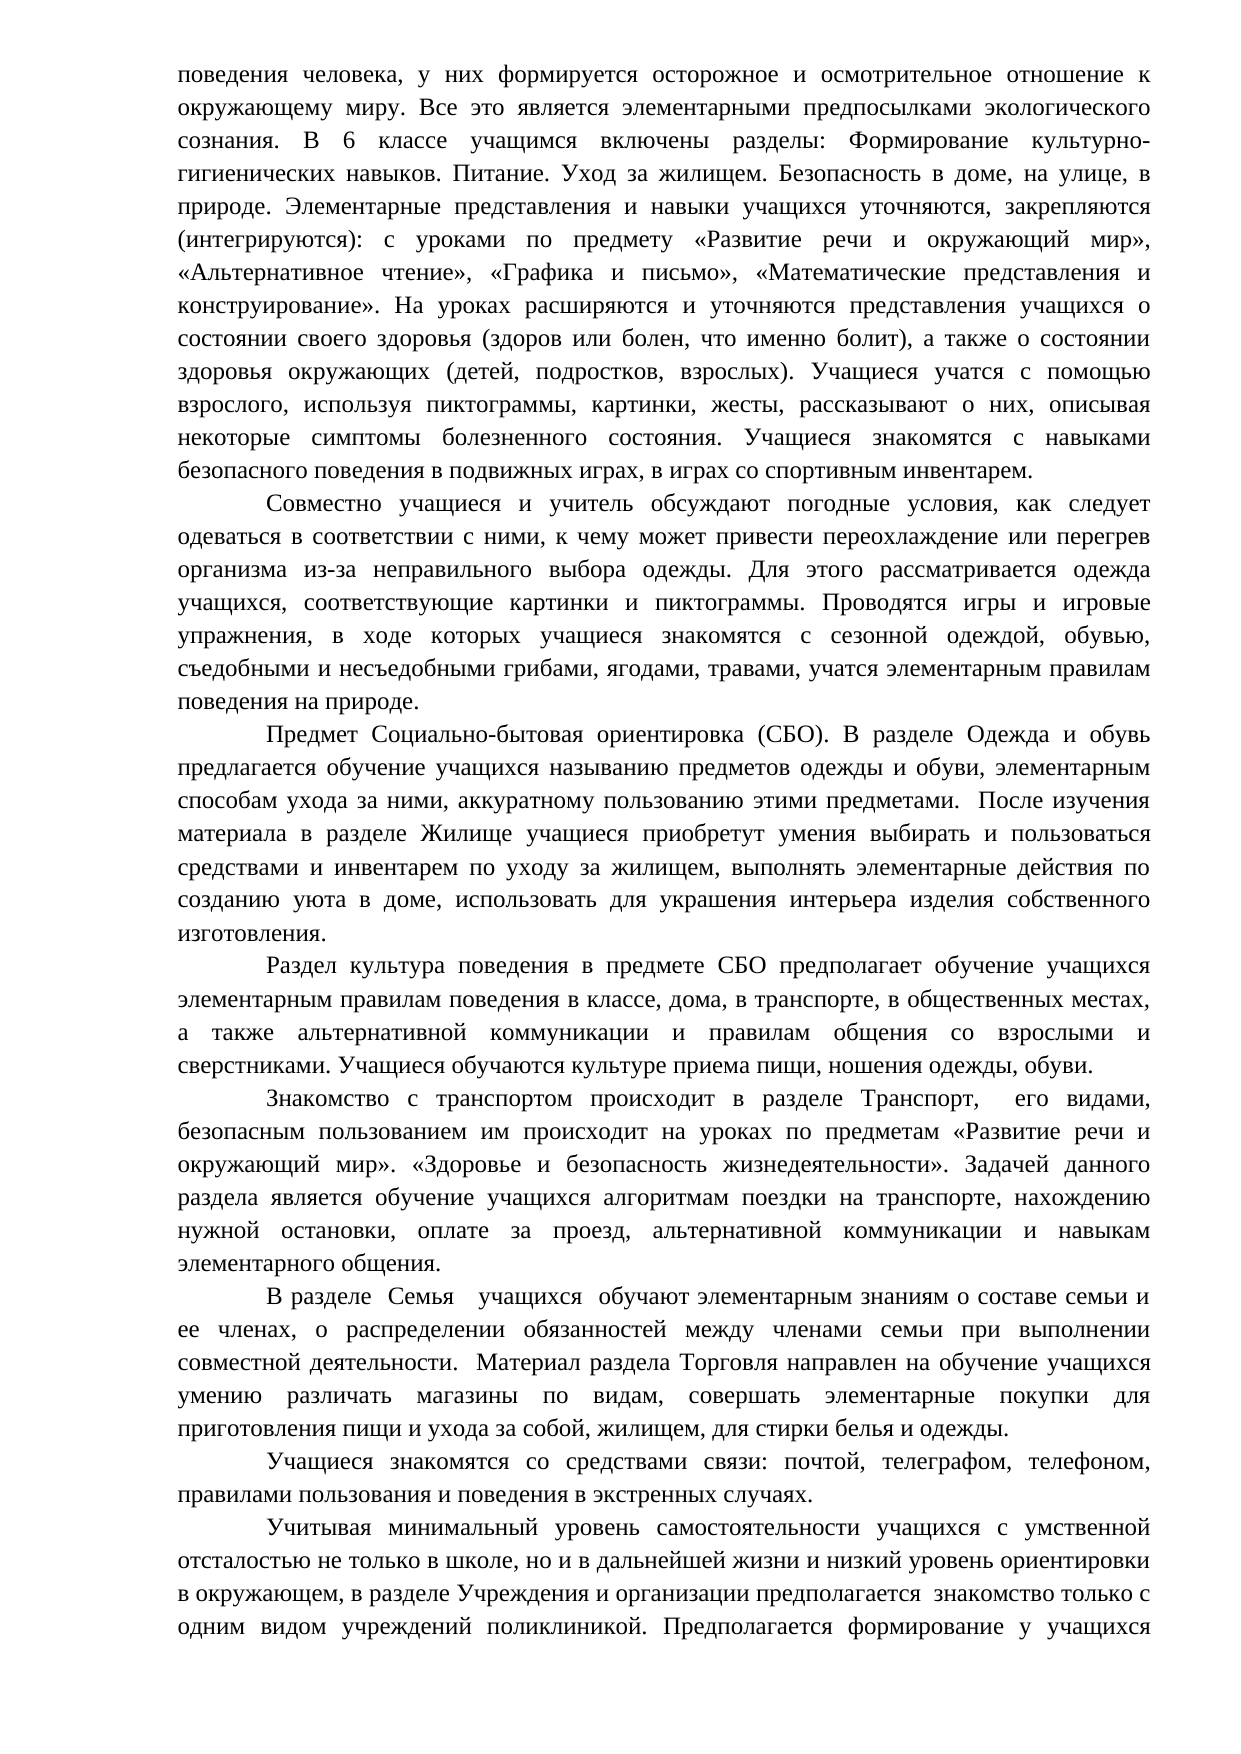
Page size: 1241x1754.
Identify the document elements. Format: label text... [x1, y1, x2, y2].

text Раздел культура поведения в предмете СБО предполагает обучение учащихся элементарным правилам поведения в классе, дома, в транспорте, в общественных местах, а также альтернативной коммуникации и правилам общения со взрослыми и сверстниками. Учащиеся обучаются культуре приема пищи, ношения одежды, обуви. [177, 951, 1152, 1078]
text В разделе Семья учащихся обучают элементарным знаниям о составе семьи и ее членах, о распределении обязанностей между членами семьи при выполнении совместной деятельности. Материал раздела Торговля направлен на обучение учащихся умению различать магазины по видам, совершать элементарные покупки для приготовления пищи и ухода за собой, жилищем, для стирки белья и одежды. [177, 1281, 1152, 1442]
text Предмет Социально-бытовая ориентировка (СБО). В разделе Одежда и обувь предлагается обучение учащихся называнию предметов одежды и обуви, элементарным способам ухода за ними, аккуратному пользованию этими предметами. После изучения материала в разделе Жилище учащиеся приобретут умения выбирать и пользоваться средствами и инвентарем по уходу за жилищем, выполнять элементарные действия по созданию уюта в доме, использовать для украшения интерьера изделия собственного изготовления. [177, 719, 1152, 946]
text Знакомство с транспортом происходит в разделе Транспорт, его видами, безопасным пользованием им происходит на уроках по предметам «Развитие речи и окружающий мир». «Здоровье и безопасность жизнедеятельности». Задачей данного раздела является обучение учащихся алгоритмам поездки на транспорте, нахождению нужной остановки, оплате за проезд, альтернативной коммуникации и навыкам элементарного общения. [177, 1083, 1152, 1277]
text Совместно учащиеся и учитель обсуждают погодные условия, как следует одеваться в соответствии с ними, к чему может привести переохлаждение или перегрев организма из-за неправильного выбора одежды. Для этого рассматривается одежда учащихся, соответствующие картинки и пиктограммы. Проводятся игры и игровые упражнения, в ходе которых учащиеся знакомятся с сезонной одеждой, обувью, съедобными и несъедобными грибами, ягодами, травами, учатся элементарным правилам поведения на природе. [177, 488, 1152, 715]
text Учащиеся знакомятся со средствами связи: почтой, телеграфом, телефоном, правилами пользования и поведения в экстренных случаях. [177, 1446, 1152, 1508]
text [177, 59, 1152, 484]
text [177, 1512, 1152, 1640]
